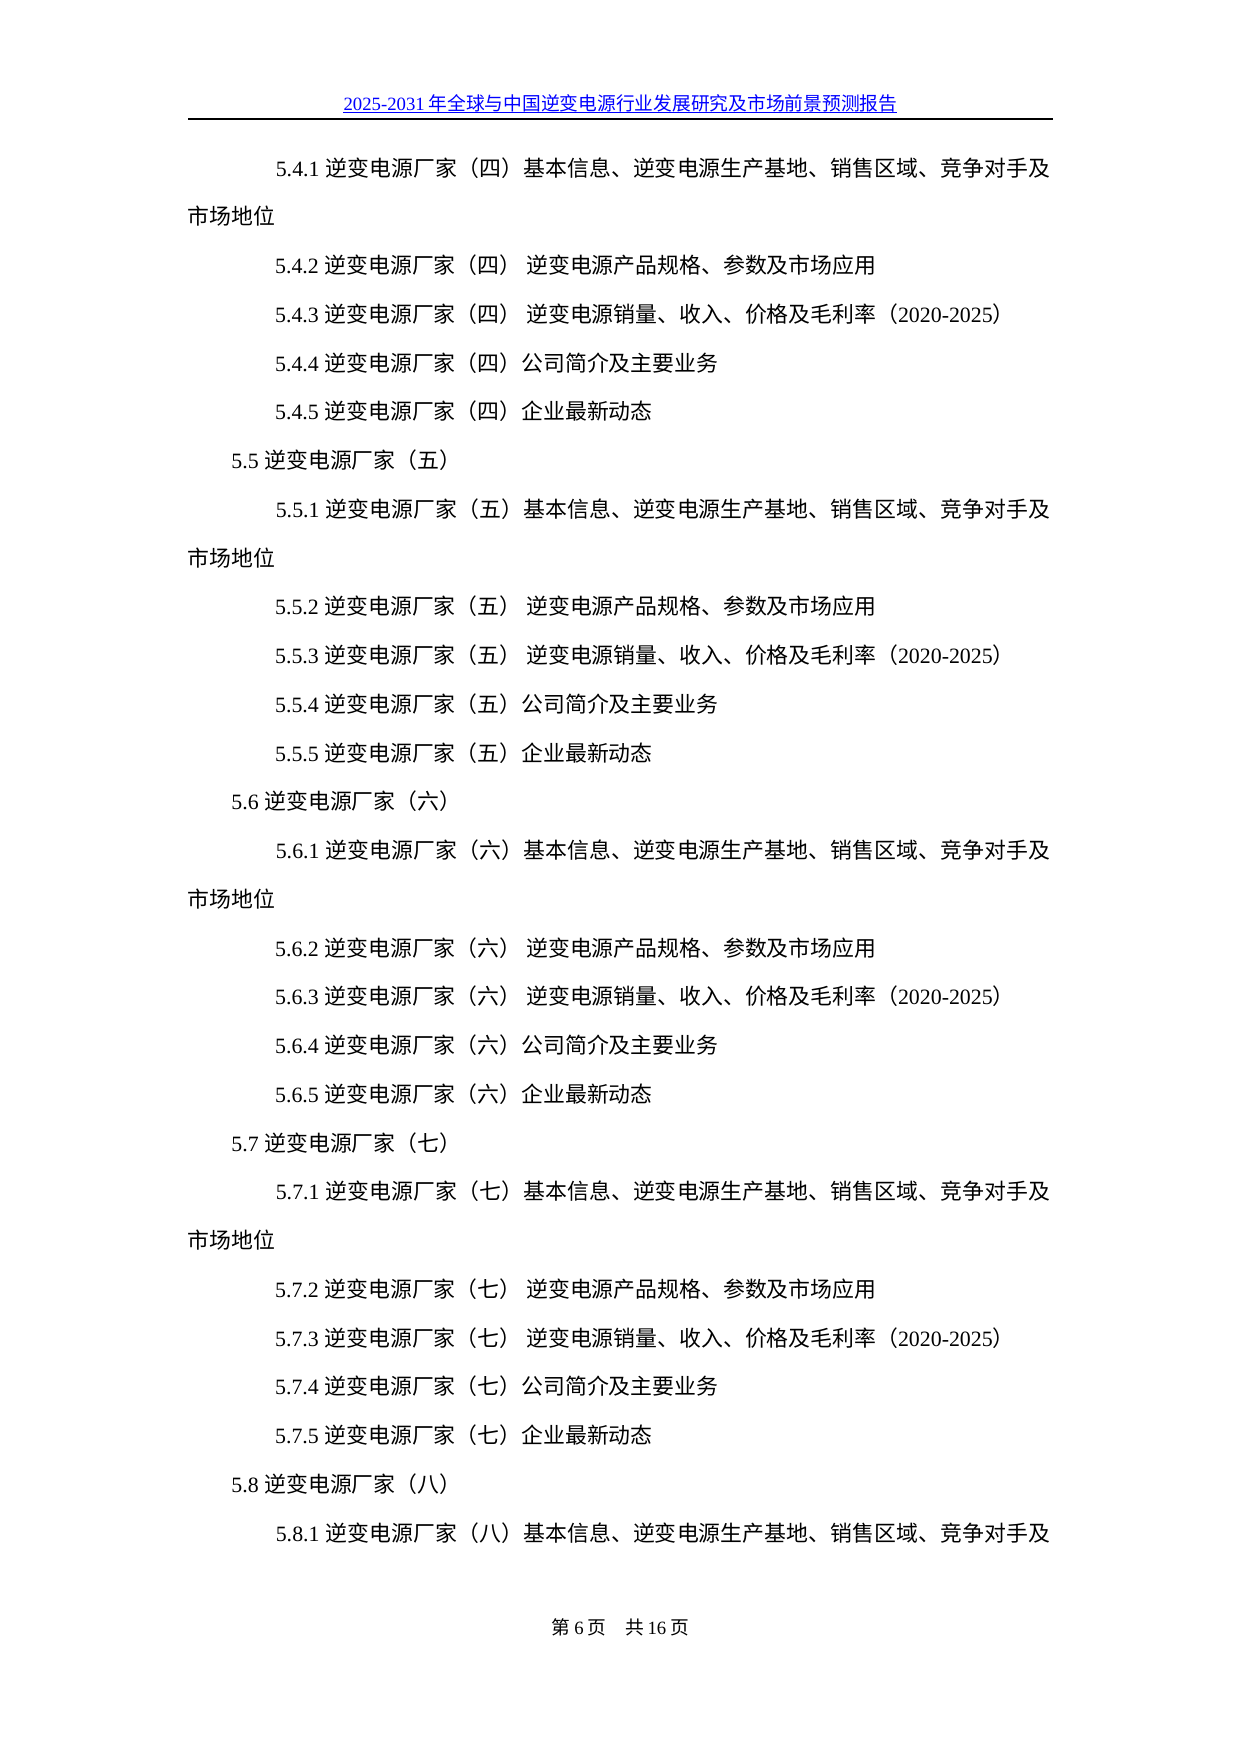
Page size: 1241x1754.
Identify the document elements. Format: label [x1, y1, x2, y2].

text [187, 150, 1053, 1548]
